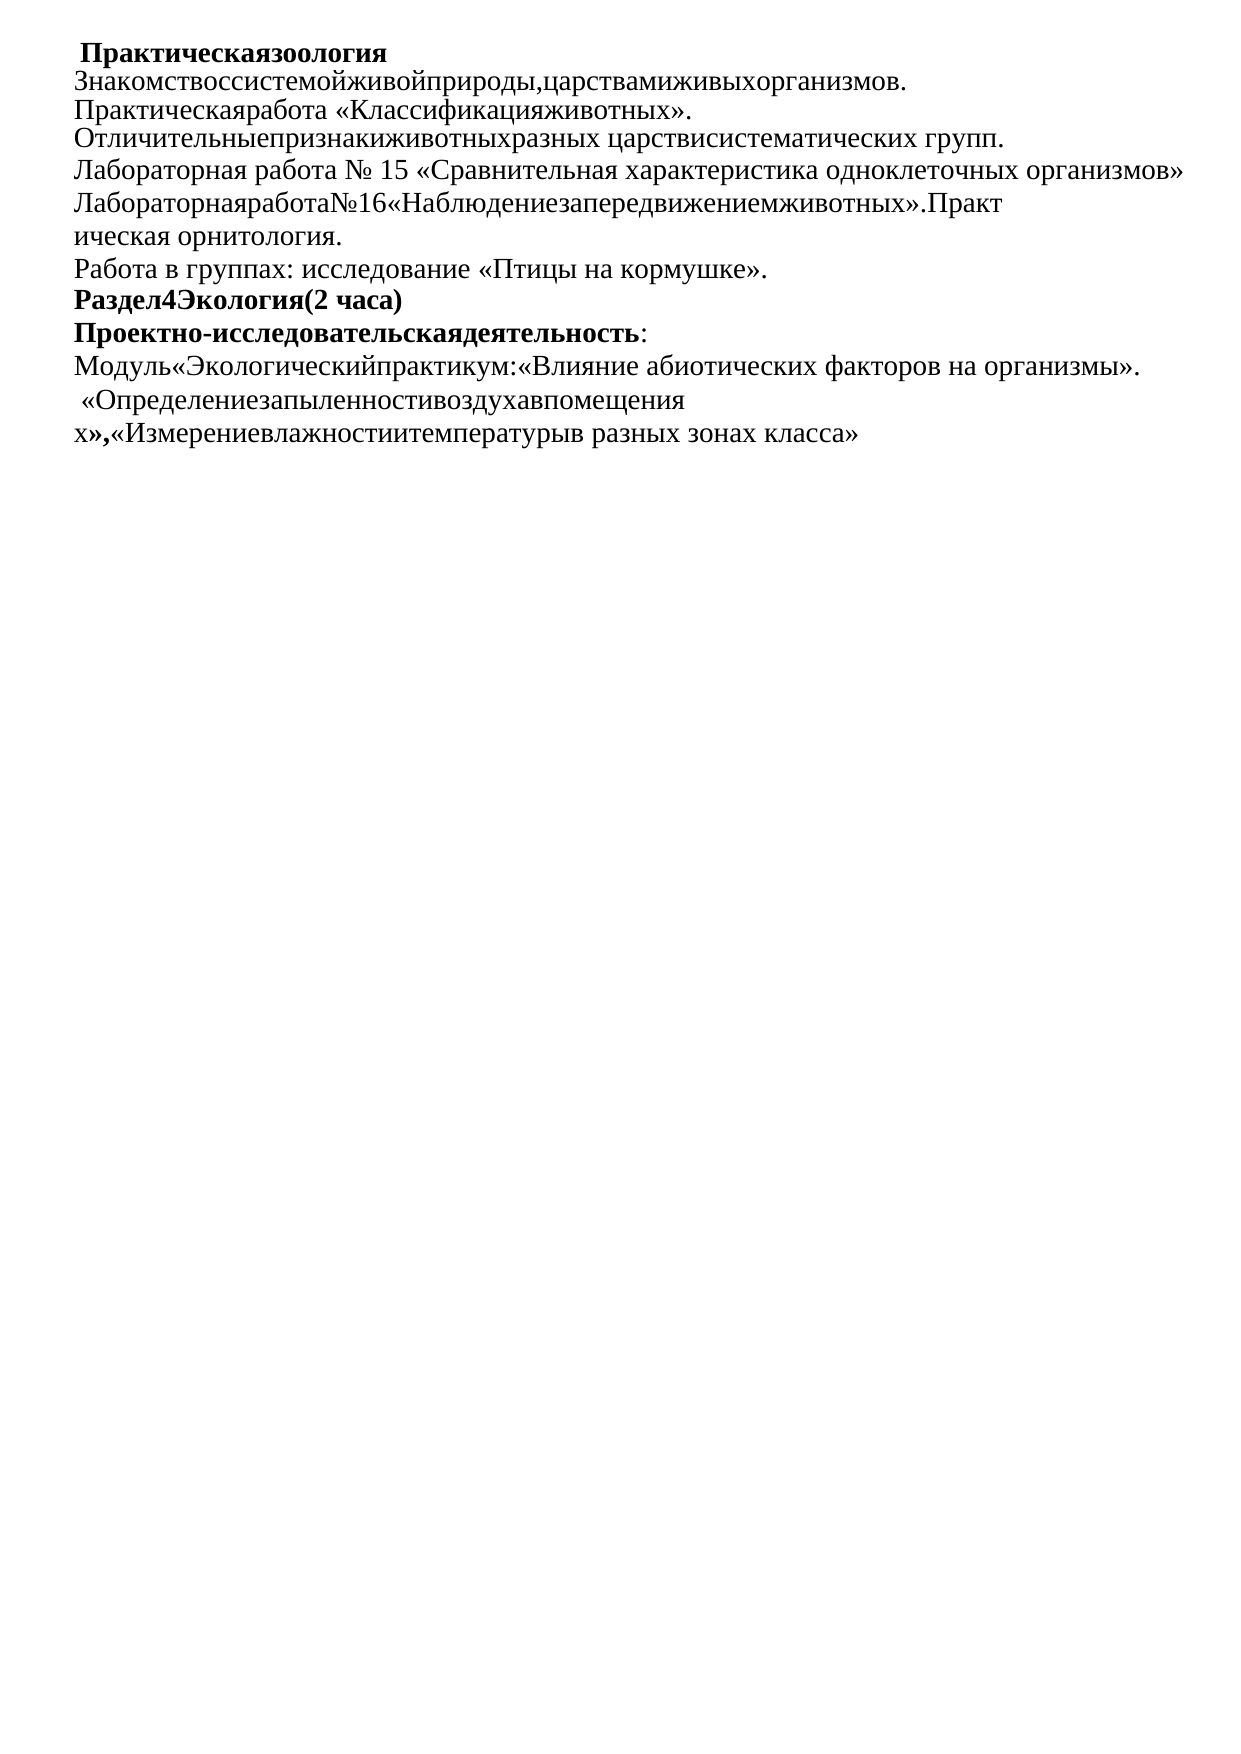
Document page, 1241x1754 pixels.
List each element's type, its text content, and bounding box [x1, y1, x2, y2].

text Проектно-исследовательскаядеятельность: [73, 315, 1203, 348]
text Отличительныепризнакиживотныхразных царствисистематических групп. [73, 125, 1203, 153]
text Лабораторная работа № 15 «Сравнительная характеристика одноклеточных организмов» [73, 153, 1203, 186]
text Практическаяработа «Классификацияживотных». [73, 97, 1203, 125]
text «Определениезапыленностивоздухавпомещениях»,«Измерениевлажностиитемпературыв разных зонах класса» [73, 382, 1144, 449]
text Модуль«Экологическийпрактикум:«Влияние абиотических факторов на организмы». [73, 348, 1203, 382]
subtitle Практическаязоология [80, 40, 1203, 68]
text Работа в группах: исследование «Птицы на кормушке». [73, 252, 1013, 285]
text Знакомствоссистемойживойприроды,царствамиживыхорганизмов. [73, 68, 1203, 97]
text Лабораторнаяработа№16«Наблюдениезапередвижениемживотных».Практическая орнитология. [73, 186, 1013, 252]
subtitle Раздел4Экология(2 часа) [73, 287, 1203, 315]
